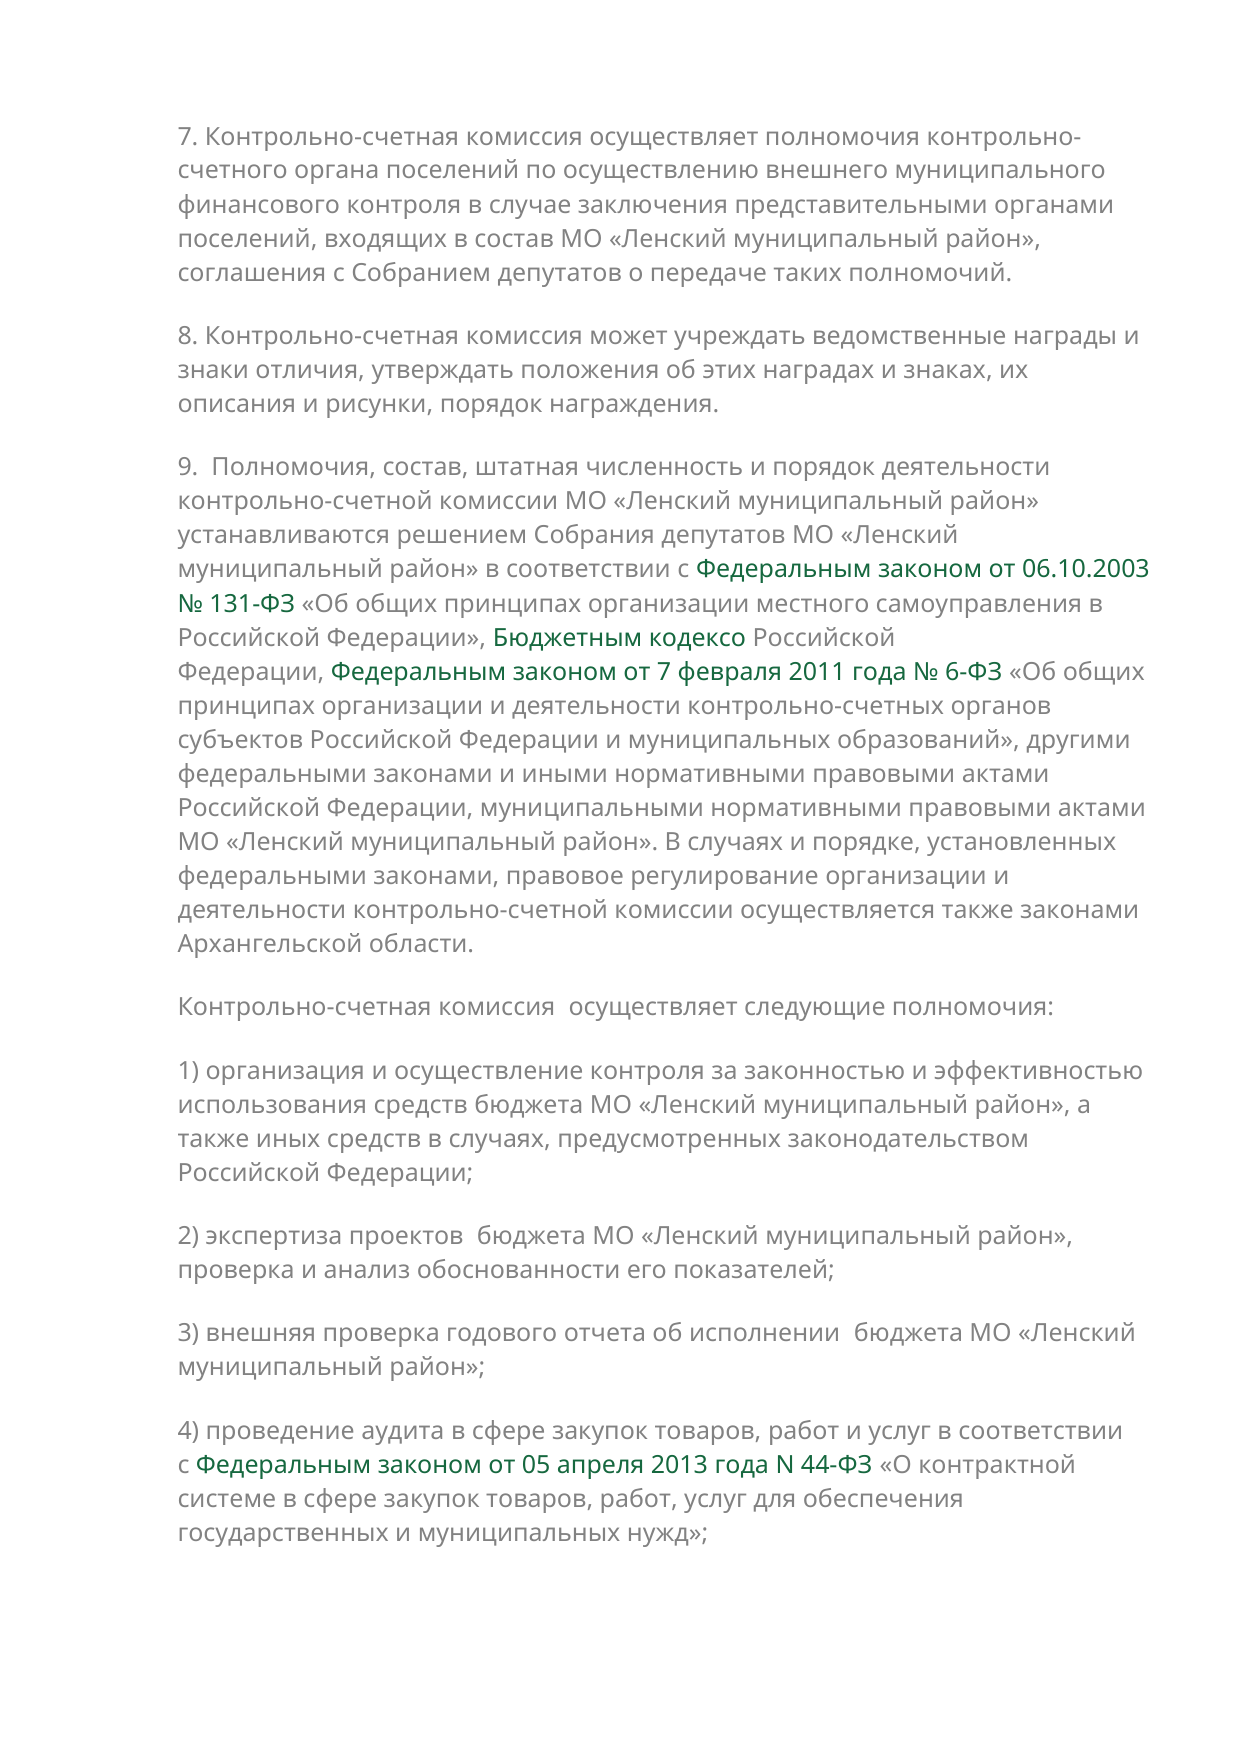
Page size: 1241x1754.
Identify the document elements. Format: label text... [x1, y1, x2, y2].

text 4) проведение аудита в сфере закупок товаров, работ и услуг в соответствии с Федеральным законом от 05 апреля 2013 года N 44-ФЗ «О контрактной системе в сфере закупок товаров, работ, услуг для обеспечения государственных и муниципальных нужд»; [177, 1412, 1152, 1548]
text 8. Контрольно-счетная комиссия может учреждать ведомственные награды и знаки отличия, утверждать положения об этих наградах и знаках, их описания и рисунки, порядок награждения. [177, 318, 1152, 420]
text 3) внешняя проверка годового отчета об исполнении бюджета МО «Ленский муниципальный район»; [177, 1315, 1152, 1383]
text 1) организация и осуществление контроля за законностью и эффективностью использования средств бюджета МО «Ленский муниципальный район», а также иных средств в случаях, предусмотренных законодательством Российской Федерации; [177, 1052, 1152, 1188]
text Контрольно-счетная комиссия осуществляет следующие полномочия: [177, 989, 1152, 1023]
text 2) экспертиза проектов бюджета МО «Ленский муниципальный район», проверка и анализ обоснованности его показателей; [177, 1218, 1152, 1286]
text 9. Полномочия, состав, штатная численность и порядок деятельности контрольно-счетной комиссии МО «Ленский муниципальный район» устанавливаются решением Собрания депутатов МО «Ленский муниципальный район» в соответствии с Федеральным законом от 06.10.2003 № 131-ФЗ «Об общих принципах организации местного самоуправления в Российской Федерации», Бюджетным кодексо Российской Федерации, Федеральным законом от 7 февраля 2011 года № 6-ФЗ «Об общих принципах организации и деятельности контрольно-счетных органов субъектов Российской Федерации и муниципальных образований», другими федеральными законами и иными нормативными правовыми актами Российской Федерации, муниципальными нормативными правовыми актами МО «Ленский муниципальный район». В случаях и порядке, установленных федеральными законами, правовое регулирование организации и деятельности контрольно-счетной комиссии осуществляется также законами Архангельской области. [177, 449, 1152, 960]
text 7. Контрольно-счетная комиссия осуществляет полномочия контрольно-счетного органа поселений по осуществлению внешнего муниципального финансового контроля в случае заключения представительными органами поселений, входящих в состав МО «Ленский муниципальный район», соглашения с Собранием депутатов о передаче таких полномочий. [177, 118, 1152, 288]
